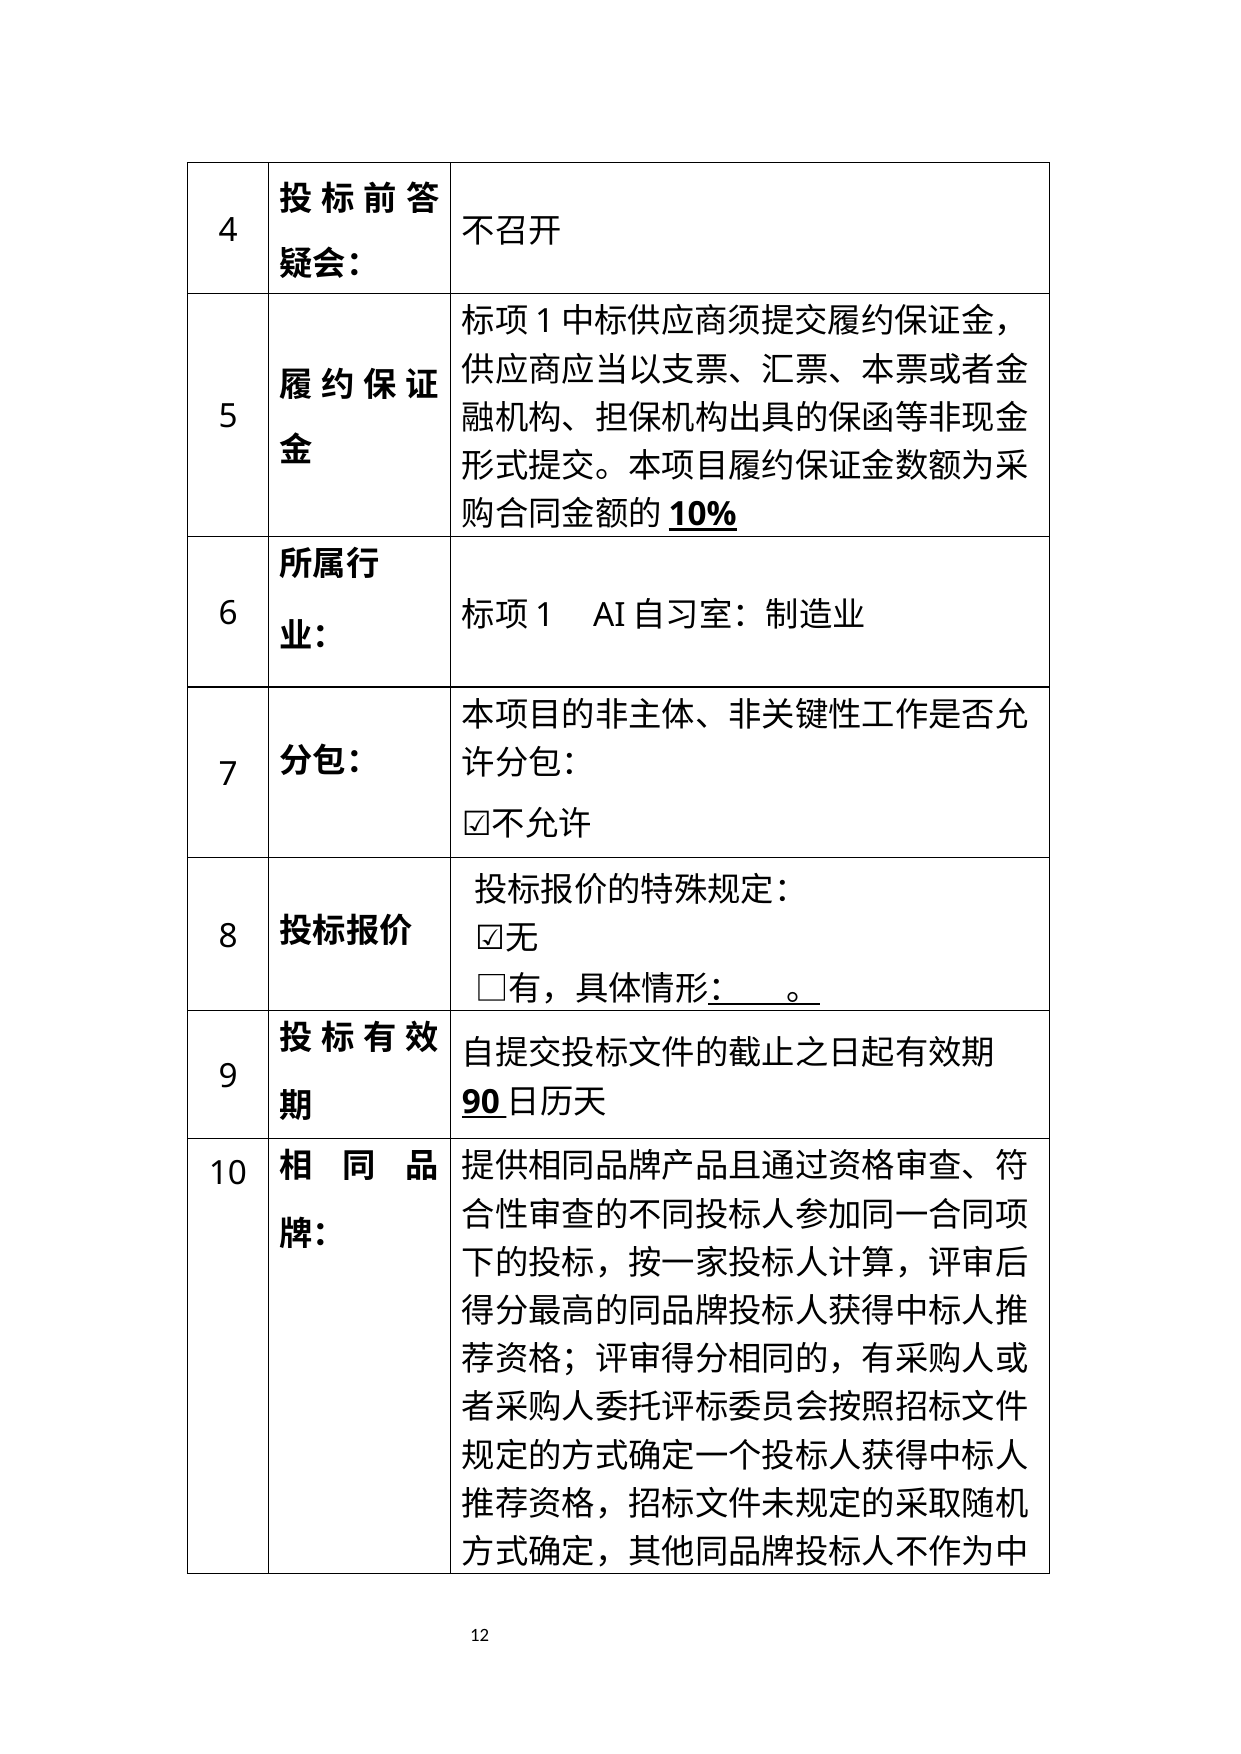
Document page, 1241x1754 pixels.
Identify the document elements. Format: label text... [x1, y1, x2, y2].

table_cell 6 [188, 537, 268, 686]
table_cell 标项1 AI自习室：制造业 [451, 537, 1049, 686]
table_cell 所属行业： [269, 537, 450, 686]
table_cell 投标报价的特殊规定： ☑无 □有，具体情形： 。 [451, 858, 1049, 1010]
table_cell 标项1中标供应商须提交履约保证金，供应商应当以支票、汇票、本票或者金融机构、担保机构出具的保函等非现金形式提交。本项目履约保证金数额为采购合同金额的10% [451, 294, 1049, 536]
table_cell 分包： [269, 688, 450, 857]
table_cell 相同品牌： [269, 1139, 450, 1573]
table_cell 8 [188, 858, 268, 1010]
table_cell 9 [188, 1011, 268, 1138]
table_cell 本项目的非主体、非关键性工作是否允许分包： ☑不允许 [451, 688, 1049, 857]
table_cell 投标有效期 [269, 1011, 450, 1138]
table_cell 投标报价 [269, 858, 450, 1010]
table_cell 7 [188, 688, 268, 857]
table_cell 履约保证金 [269, 294, 450, 536]
table_cell 4 [188, 163, 268, 293]
table_cell 自提交投标文件的截止之日起有效期90日历天 [451, 1011, 1049, 1138]
table_cell 10 [188, 1139, 268, 1573]
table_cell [451, 1139, 1049, 1573]
table_cell 5 [188, 294, 268, 536]
table_cell 不召开 [451, 163, 1049, 293]
table_cell 投标前答疑会： [269, 163, 450, 293]
